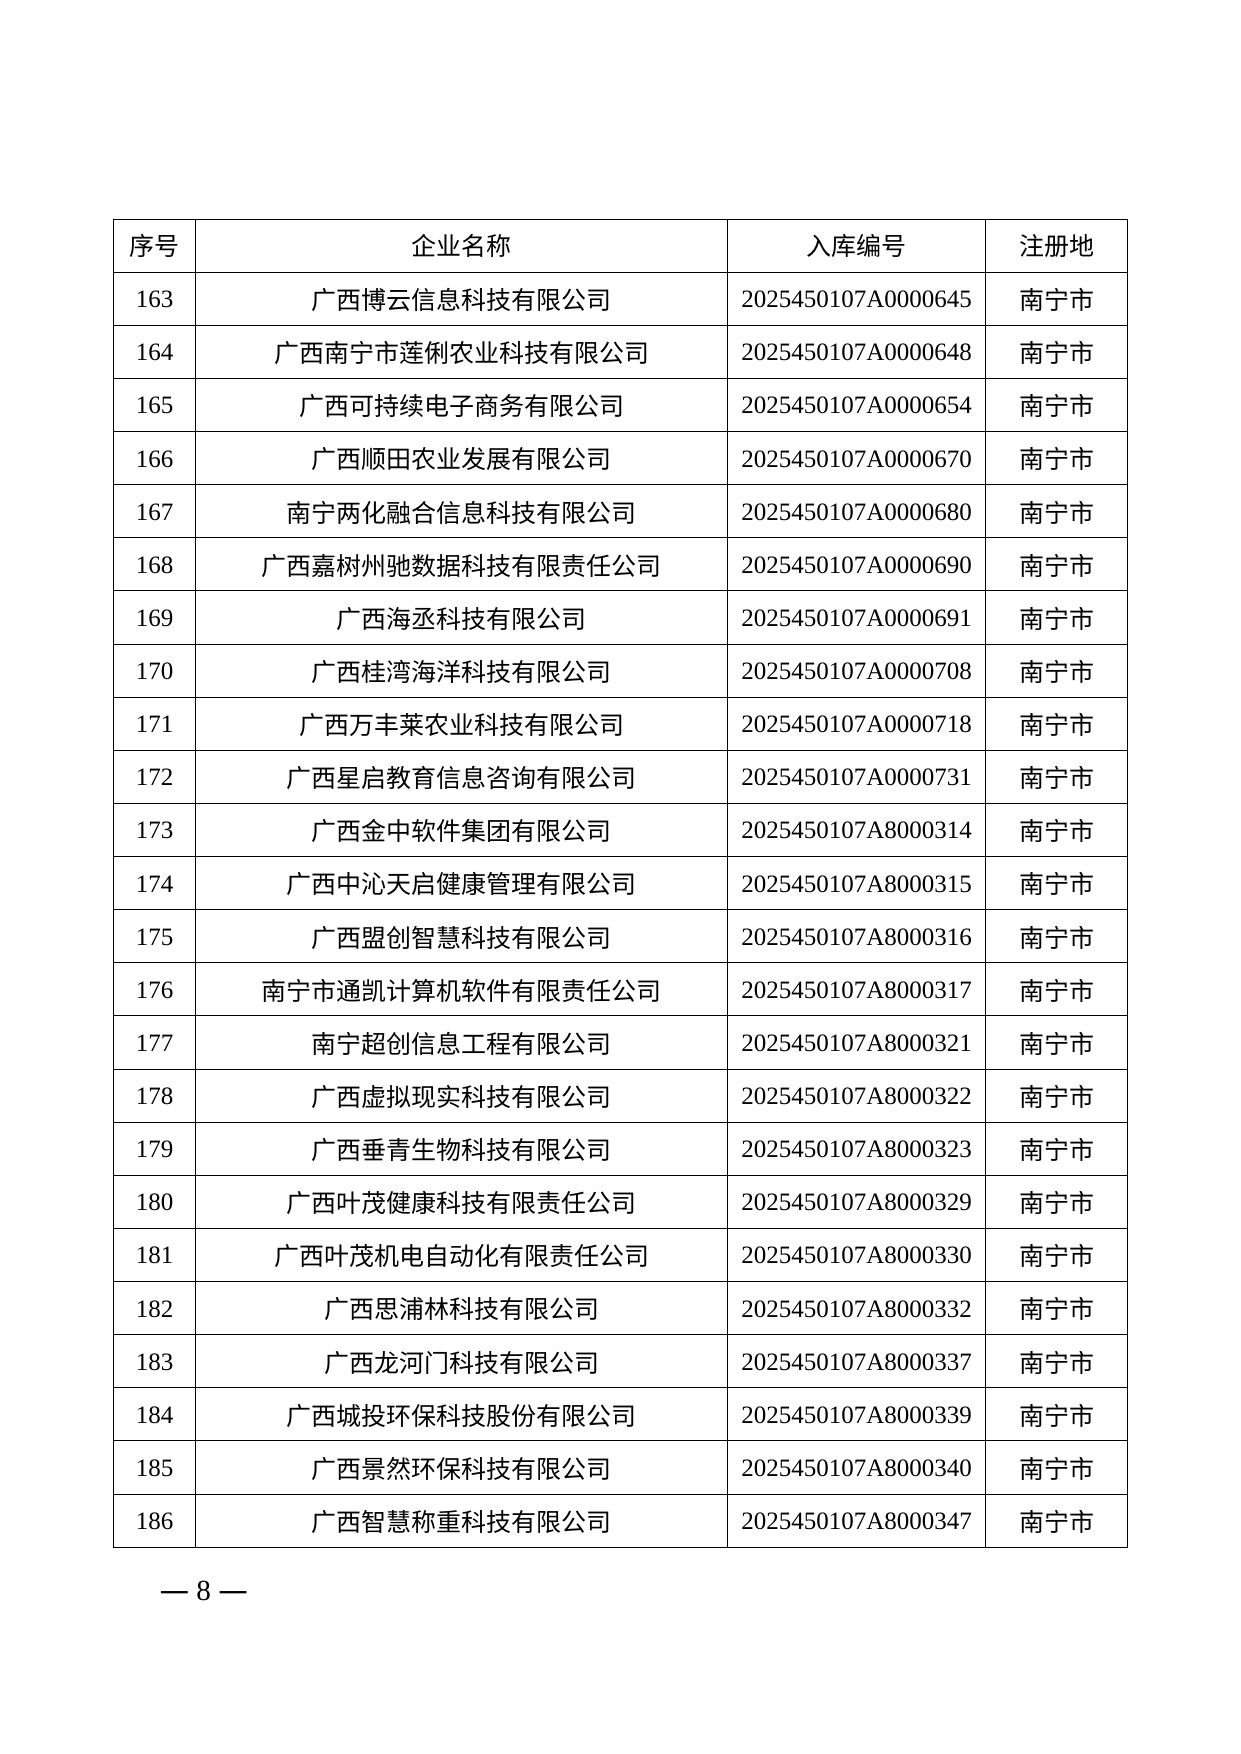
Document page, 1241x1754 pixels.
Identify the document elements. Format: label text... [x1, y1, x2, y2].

table_cell 广西万丰莱农业科技有限公司 [196, 698, 727, 750]
table_cell 2025450107A8000337 [728, 1335, 985, 1387]
table_cell 南宁市 [986, 698, 1127, 750]
table_cell 168 [114, 538, 195, 590]
table_cell 2025450107A8000347 [728, 1495, 985, 1547]
table_cell 2025450107A8000323 [728, 1123, 985, 1175]
table_cell 2025450107A0000645 [728, 273, 985, 325]
table_cell 南宁市 [986, 1441, 1127, 1493]
table_cell 广西龙河门科技有限公司 [196, 1335, 727, 1387]
table_cell 178 [114, 1070, 195, 1122]
table_cell 广西海丞科技有限公司 [196, 591, 727, 643]
table_cell 2025450107A0000718 [728, 698, 985, 750]
table_cell 184 [114, 1388, 195, 1440]
table_cell 174 [114, 857, 195, 909]
table_cell 186 [114, 1495, 195, 1547]
table_cell 南宁市 [986, 1016, 1127, 1068]
table_cell 176 [114, 963, 195, 1015]
table_cell 南宁市 [986, 326, 1127, 378]
table_cell 广西思浦林科技有限公司 [196, 1282, 727, 1334]
table_cell 2025450107A8000317 [728, 963, 985, 1015]
table_cell 广西金中软件集团有限公司 [196, 804, 727, 856]
table_cell 180 [114, 1176, 195, 1228]
table_cell 2025450107A8000329 [728, 1176, 985, 1228]
table_cell 南宁市 [986, 910, 1127, 962]
table_cell 广西博云信息科技有限公司 [196, 273, 727, 325]
table_cell 2025450107A0000731 [728, 751, 985, 803]
table_cell 169 [114, 591, 195, 643]
table_cell 广西中沁天启健康管理有限公司 [196, 857, 727, 909]
table_cell 广西智慧称重科技有限公司 [196, 1495, 727, 1547]
table_header 注册地 [986, 220, 1127, 272]
table_cell 181 [114, 1229, 195, 1281]
table_cell 南宁市 [986, 857, 1127, 909]
table_cell 南宁市 [986, 963, 1127, 1015]
table_cell 南宁两化融合信息科技有限公司 [196, 485, 727, 537]
table_cell 南宁市 [986, 379, 1127, 431]
table_cell 南宁市 [986, 1335, 1127, 1387]
table_cell 广西南宁市莲俐农业科技有限公司 [196, 326, 727, 378]
table_cell 2025450107A0000690 [728, 538, 985, 590]
table_cell 南宁市通凯计算机软件有限责任公司 [196, 963, 727, 1015]
table_cell 172 [114, 751, 195, 803]
table_cell 广西盟创智慧科技有限公司 [196, 910, 727, 962]
table_cell 2025450107A8000314 [728, 804, 985, 856]
table_cell 广西星启教育信息咨询有限公司 [196, 751, 727, 803]
table_cell 173 [114, 804, 195, 856]
table_cell 2025450107A8000332 [728, 1282, 985, 1334]
table_cell 2025450107A8000321 [728, 1016, 985, 1068]
table_cell 183 [114, 1335, 195, 1387]
table_cell 2025450107A0000654 [728, 379, 985, 431]
table_cell 南宁超创信息工程有限公司 [196, 1016, 727, 1068]
table_cell 广西虚拟现实科技有限公司 [196, 1070, 727, 1122]
table_cell 179 [114, 1123, 195, 1175]
table_cell 163 [114, 273, 195, 325]
table_cell 广西嘉树州驰数据科技有限责任公司 [196, 538, 727, 590]
table_cell 南宁市 [986, 273, 1127, 325]
table_cell 南宁市 [986, 751, 1127, 803]
table_cell 南宁市 [986, 1176, 1127, 1228]
table_cell 2025450107A8000340 [728, 1441, 985, 1493]
table_cell 182 [114, 1282, 195, 1334]
table_cell 2025450107A8000330 [728, 1229, 985, 1281]
table_cell 南宁市 [986, 1495, 1127, 1547]
table_cell 170 [114, 645, 195, 697]
table_cell 南宁市 [986, 432, 1127, 484]
table_cell 南宁市 [986, 804, 1127, 856]
table_cell 南宁市 [986, 485, 1127, 537]
table_cell 2025450107A0000670 [728, 432, 985, 484]
table_cell 南宁市 [986, 591, 1127, 643]
table_cell 南宁市 [986, 1282, 1127, 1334]
table_header 企业名称 [196, 220, 727, 272]
table_cell 广西叶茂机电自动化有限责任公司 [196, 1229, 727, 1281]
table_cell 南宁市 [986, 645, 1127, 697]
table_header 入库编号 [728, 220, 985, 272]
table_cell 广西可持续电子商务有限公司 [196, 379, 727, 431]
table_cell 广西桂湾海洋科技有限公司 [196, 645, 727, 697]
table_cell 165 [114, 379, 195, 431]
table_cell 广西垂青生物科技有限公司 [196, 1123, 727, 1175]
table_cell 166 [114, 432, 195, 484]
table_cell 167 [114, 485, 195, 537]
table_cell 南宁市 [986, 1070, 1127, 1122]
table_cell 2025450107A0000691 [728, 591, 985, 643]
table_cell 南宁市 [986, 1388, 1127, 1440]
table_cell 2025450107A8000315 [728, 857, 985, 909]
table_cell 2025450107A8000339 [728, 1388, 985, 1440]
table_cell 164 [114, 326, 195, 378]
table_cell 广西顺田农业发展有限公司 [196, 432, 727, 484]
table_cell 2025450107A8000322 [728, 1070, 985, 1122]
table_cell 南宁市 [986, 538, 1127, 590]
table_cell 2025450107A0000648 [728, 326, 985, 378]
table_cell 175 [114, 910, 195, 962]
table_cell 广西景然环保科技有限公司 [196, 1441, 727, 1493]
table_cell 南宁市 [986, 1123, 1127, 1175]
table_cell 南宁市 [986, 1229, 1127, 1281]
table_cell 2025450107A0000680 [728, 485, 985, 537]
table_cell 2025450107A8000316 [728, 910, 985, 962]
table_cell 广西城投环保科技股份有限公司 [196, 1388, 727, 1440]
table_cell 177 [114, 1016, 195, 1068]
table_cell 171 [114, 698, 195, 750]
table_header 序号 [114, 220, 195, 272]
table_cell 185 [114, 1441, 195, 1493]
table_cell 广西叶茂健康科技有限责任公司 [196, 1176, 727, 1228]
table_cell 2025450107A0000708 [728, 645, 985, 697]
